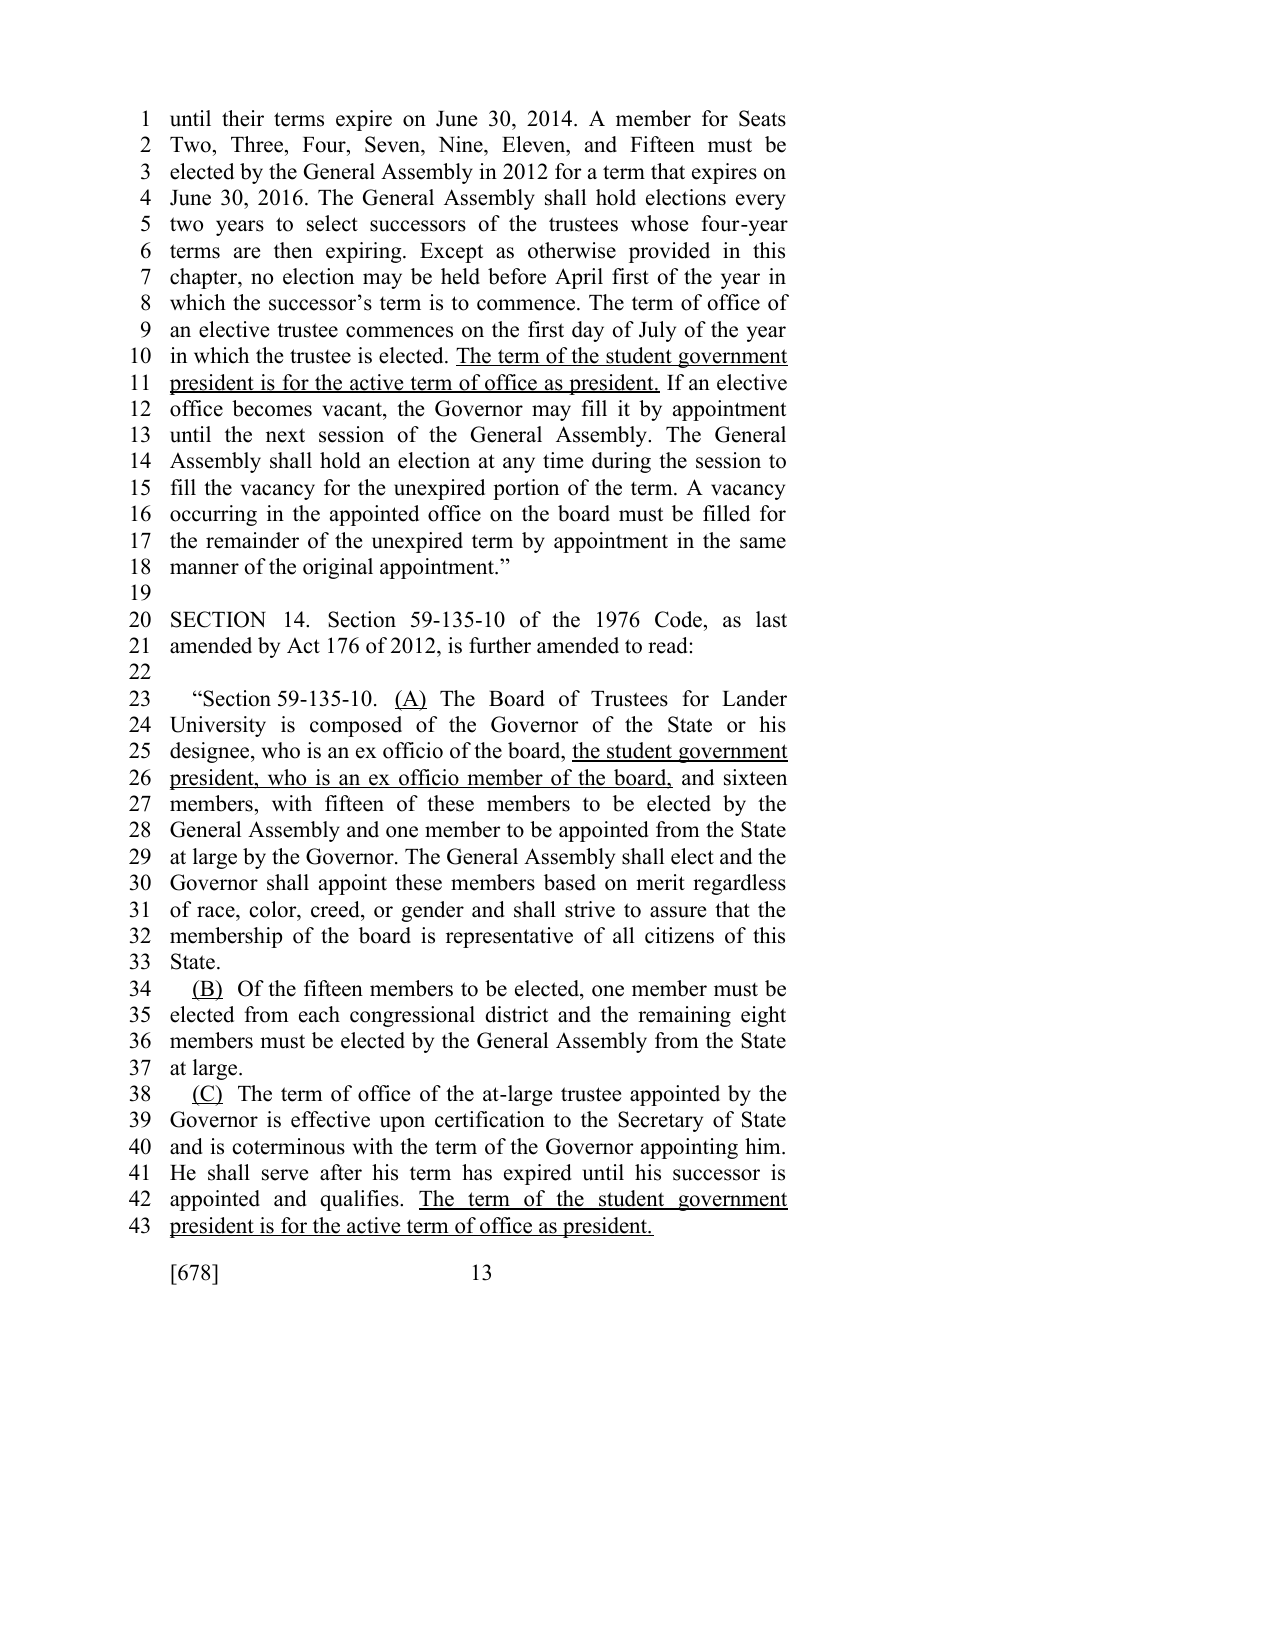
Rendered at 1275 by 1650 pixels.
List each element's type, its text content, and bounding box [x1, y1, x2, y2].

text (B) Of the fifteen members to be elected, one member must be elected from each congressional district and the remaining eight members must be elected by the General Assembly from the State at large. [169, 975, 787, 1080]
text (C) The term of office of the at-large trustee appointed by the Governor is effective upon certification to the Secretary of State and is coterminous with the term of the Governor appointing him. He shall serve after his term has expired until his successor is appointed and qualifies. The term of the student government president is for the active term of office as president. [169, 1080, 787, 1238]
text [169, 105, 787, 579]
text SECTION 14. Section 59-135-10 of the 1976 Code, as last amended by Act 176 of 2012, is further amended to read: [169, 606, 787, 658]
text “Section 59-135-10. (A) The Board of Trustees for Lander University is composed of the Governor of the State or his designee, who is an ex officio of the board, the student government president, who is an ex officio member of the board, and sixteen members, with fifteen of these members to be elected by the General Assembly and one member to be appointed from the State at large by the Governor. The General Assembly shall elect and the Governor shall appoint these members based on merit regardless of race, color, creed, or gender and shall strive to assure that the membership of the board is representative of all citizens of this State. [169, 685, 787, 975]
